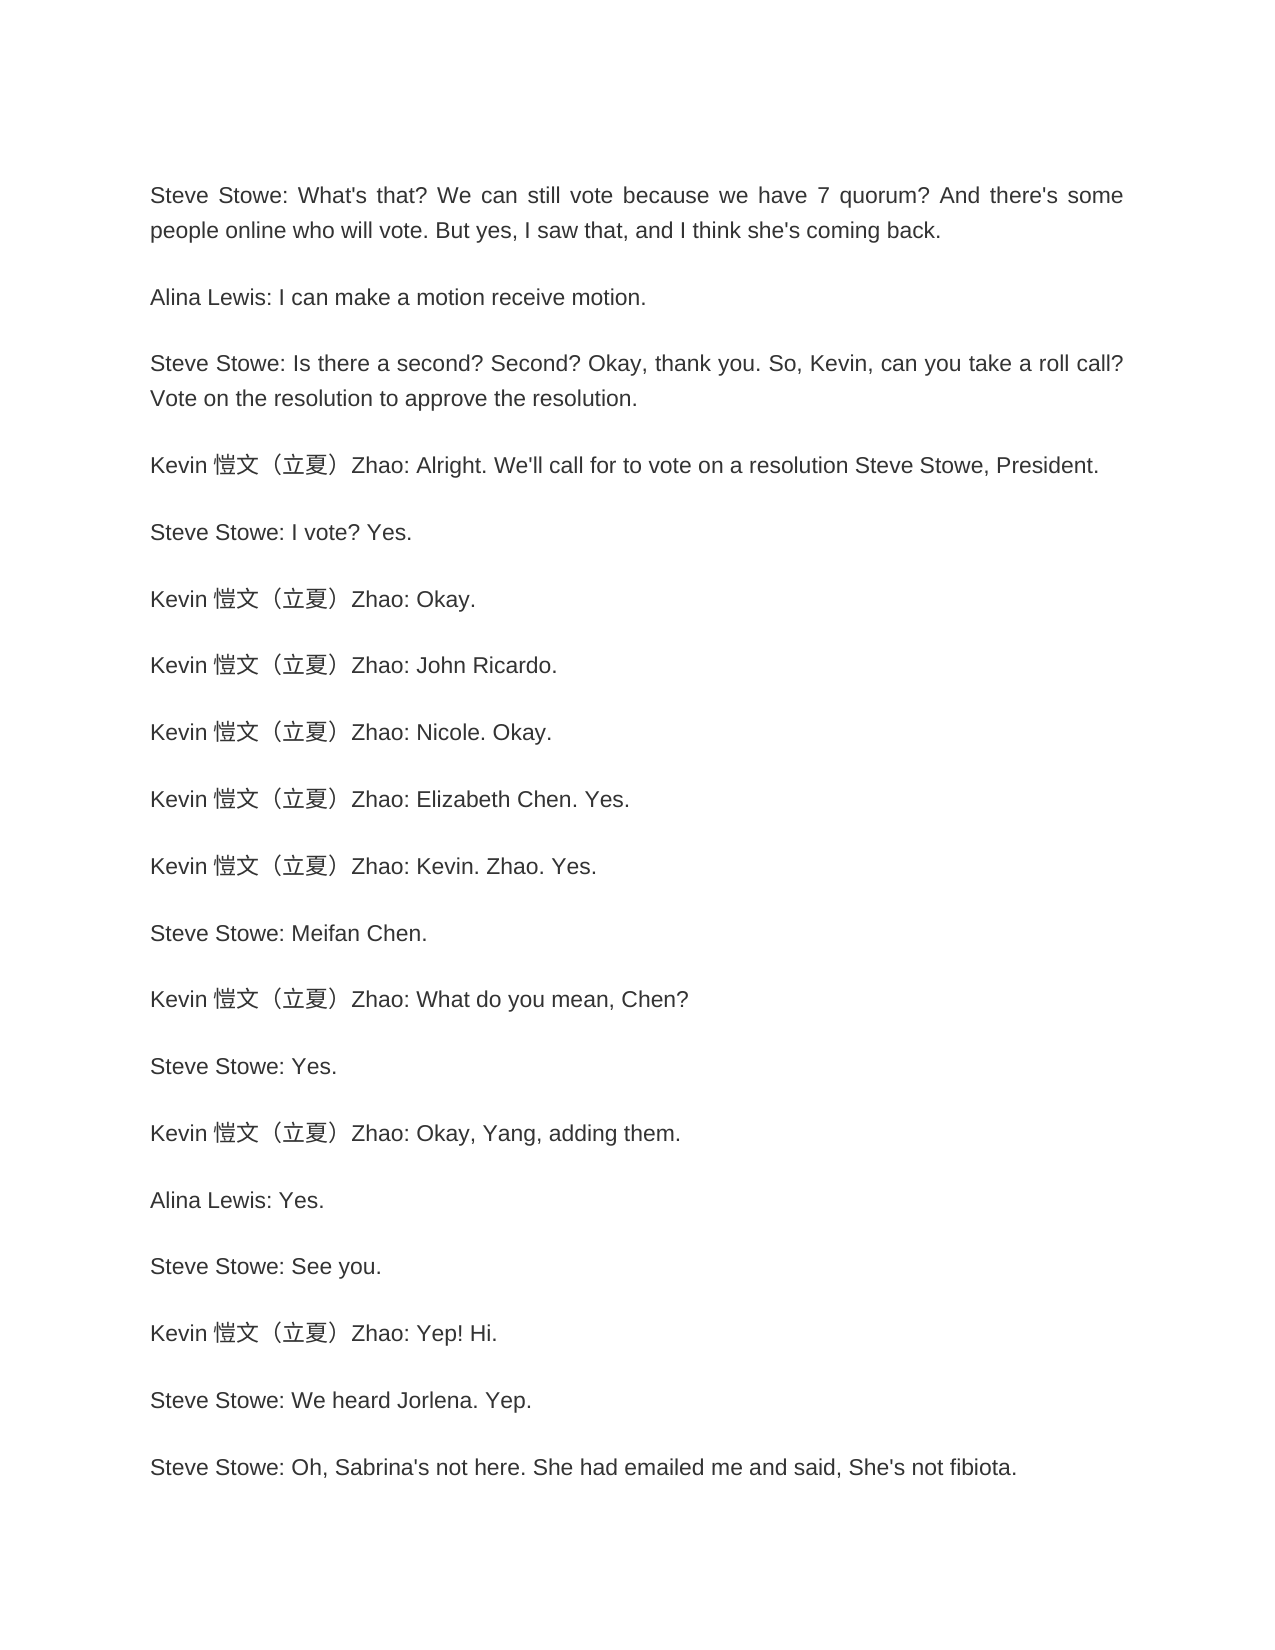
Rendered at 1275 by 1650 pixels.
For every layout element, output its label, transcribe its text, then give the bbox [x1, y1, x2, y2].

text Kevin 愷文（立夏）Zhao: John Ricardo. [150, 652, 1125, 679]
text Kevin 愷文（立夏）Zhao: Okay, Yang, adding them. [150, 1120, 1125, 1146]
text Steve Stowe: Oh, Sabrina's not here. She had emailed me and said, She's not fibiota. [150, 1454, 1125, 1480]
text Steve Stowe: I vote? Yes. [150, 519, 1125, 545]
text Kevin 愷文（立夏）Zhao: Okay. [150, 586, 1125, 612]
text Steve Stowe: See you. [150, 1253, 1125, 1280]
text Steve Stowe: We heard Jorlena. Yep. [150, 1387, 1125, 1413]
text Kevin 愷文（立夏）Zhao: What do you mean, Chen? [150, 986, 1125, 1013]
text Kevin 愷文（立夏）Zhao: Elizabeth Chen. Yes. [150, 786, 1125, 812]
text Steve Stowe: Meifan Chen. [150, 919, 1125, 946]
text Steve Stowe: Is there a second? Second? Okay, thank you. So, Kevin, can you take a roll call? Vote on the resolution to approve the resolution. [150, 350, 1125, 412]
text Kevin 愷文（立夏）Zhao: Alright. We'll call for to vote on a resolution Steve Stowe, President. [150, 452, 1125, 478]
text Steve Stowe: Yes. [150, 1053, 1125, 1079]
text Kevin 愷文（立夏）Zhao: Nicole. Okay. [150, 719, 1125, 746]
text Alina Lewis: Yes. [150, 1187, 1125, 1213]
text Steve Stowe: What's that? We can still vote because we have 7 quorum? And there's some people online who will vote. But yes, I saw that, and I think she's coming back. [150, 182, 1125, 243]
text Kevin 愷文（立夏）Zhao: Yep! Hi. [150, 1320, 1125, 1346]
text Alina Lewis: I can make a motion receive motion. [150, 283, 1125, 310]
text Kevin 愷文（立夏）Zhao: Kevin. Zhao. Yes. [150, 853, 1125, 879]
